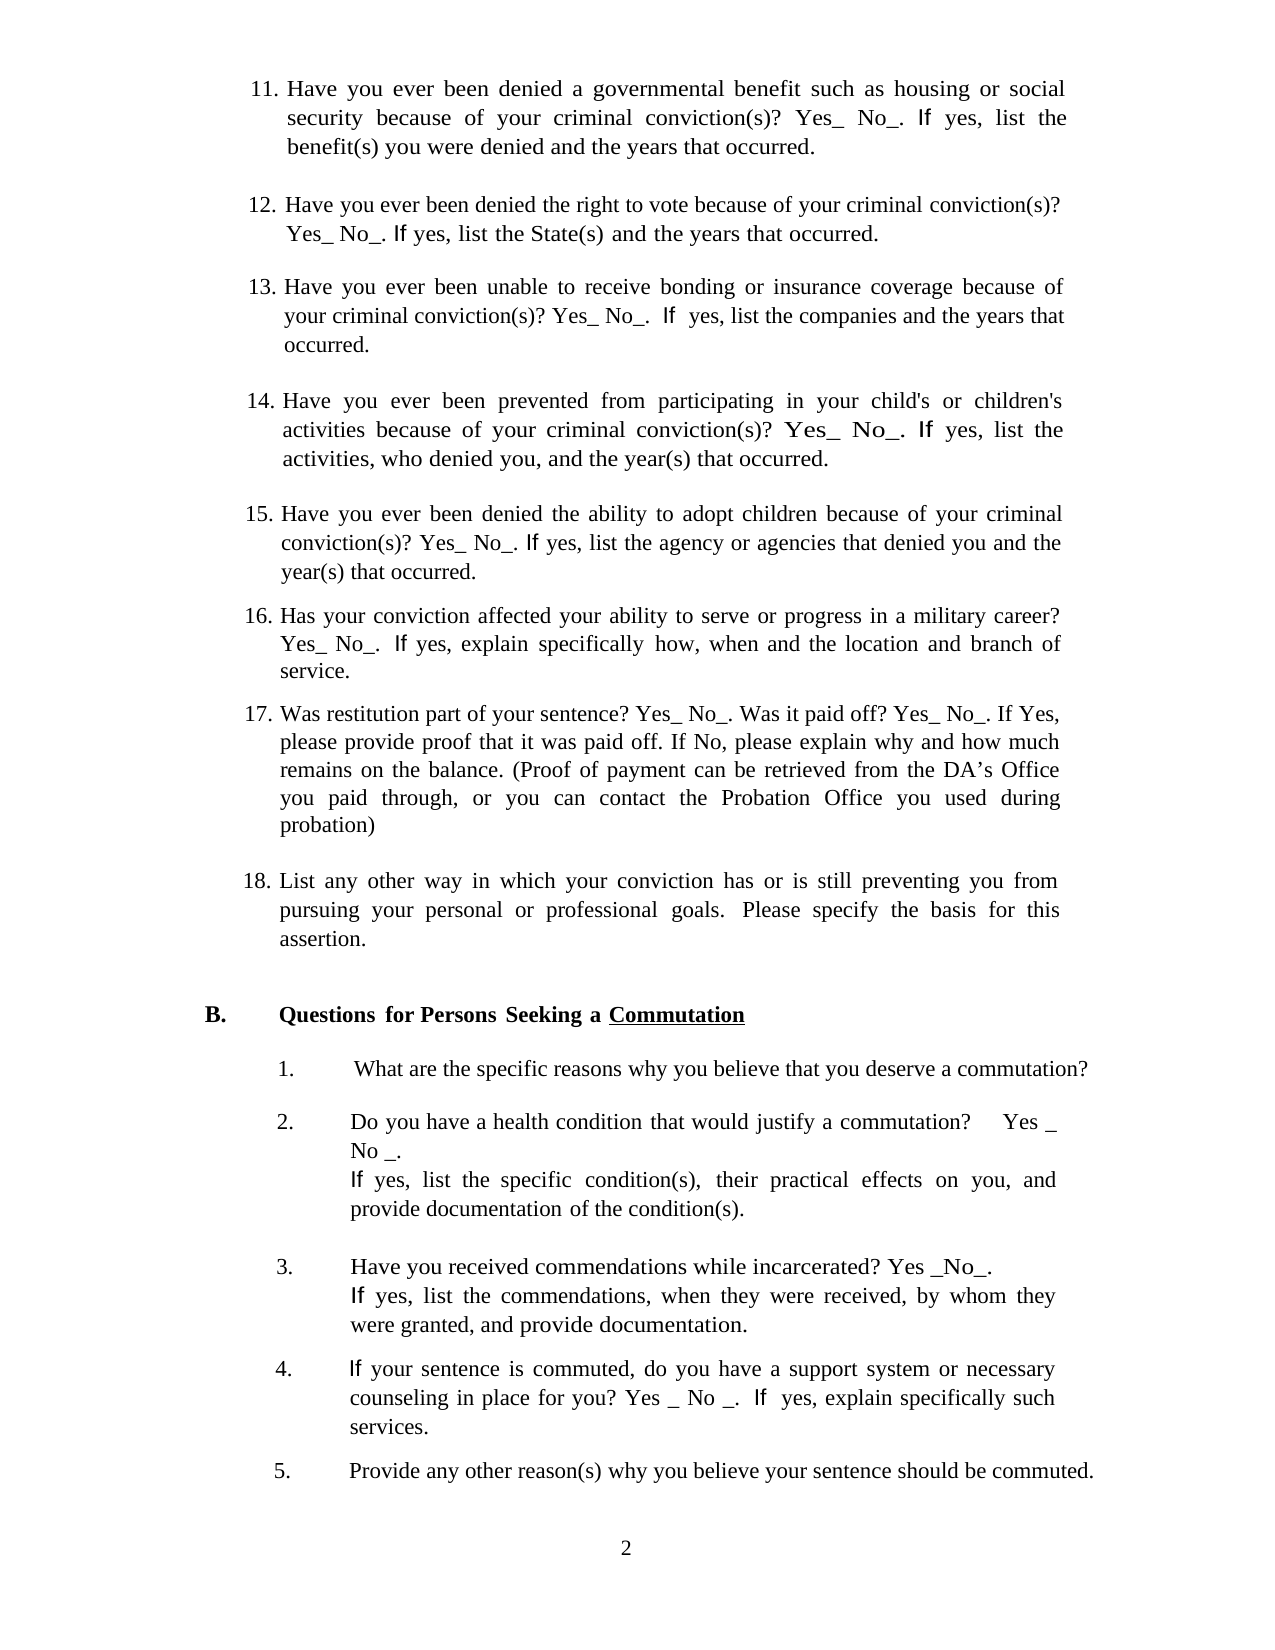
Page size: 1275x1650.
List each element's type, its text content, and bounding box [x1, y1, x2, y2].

text Yes_ No_. If yes, list the State(s) and the years that occurred. [75, 220, 1200, 247]
list Has your conviction affected your ability to serve or progress in a military career? Yes_ No_. If yes, explain specifically how, when and the location and branch of service. [244, 602, 1062, 684]
text 2 [75, 1535, 1177, 1560]
list Do you have a health condition that would justify a commutation? Yes _ No _. [277, 1108, 1057, 1163]
list Questions for Persons Seeking a Commutation [204, 1000, 1200, 1027]
list Have you ever been prevented from participating in your child's or children's activities because of your criminal conviction(s)? Yes_ No_. If yes, list the activities, who denied you, and the year(s) that occurred. [246, 387, 1064, 471]
list Was restitution part of your sentence? Yes_ No_. Was it paid off? Yes_ No_. If Yes, please provide proof that it was paid off. If No, please explain why and how much remains on the balance. (Proof of payment can be retrieved from the DA’s Office you paid through, or you can contact the Probation Office you used during probation) [244, 700, 1062, 838]
list Have you ever been unable to receive bonding or insurance coverage because of your criminal conviction(s)? Yes_ No_. If yes, list the companies and the years that occurred. [248, 273, 1066, 358]
list If yes, list the commendations, when they were received, by whom they were granted, and provide documentation. [350, 1282, 1057, 1338]
list List any other way in which your conviction has or is still preventing you from pursuing your personal or professional goals. Please specify the basis for this assertion. [243, 867, 1060, 951]
list What are the specific reasons why you believe that you deserve a commutation? [277, 1055, 1200, 1081]
list If your sentence is commuted, do you have a support system or necessary counseling in place for you? Yes _ No _. If yes, explain specifically such services. [275, 1355, 1056, 1439]
list Have you ever been denied a governmental benefit such as housing or social security because of your criminal conviction(s)? Yes_ No_. If yes, list the benefit(s) you were denied and the years that occurred. [250, 75, 1067, 159]
list Have you ever been denied the right to vote because of your criminal conviction(s)? [248, 191, 1200, 217]
list Provide any other reason(s) why you believe your sentence should be commuted. [274, 1457, 1200, 1483]
list Have you ever been denied the ability to adopt children because of your criminal conviction(s)? Yes_ No_. If yes, list the agency or agencies that denied you and the year(s) that occurred. [245, 500, 1063, 585]
list Have you received commendations while incarcerated? Yes _No_. [276, 1253, 1057, 1279]
list If yes, list the specific condition(s), their practical effects on you, and provide documentation of the condition(s). [350, 1166, 1057, 1222]
